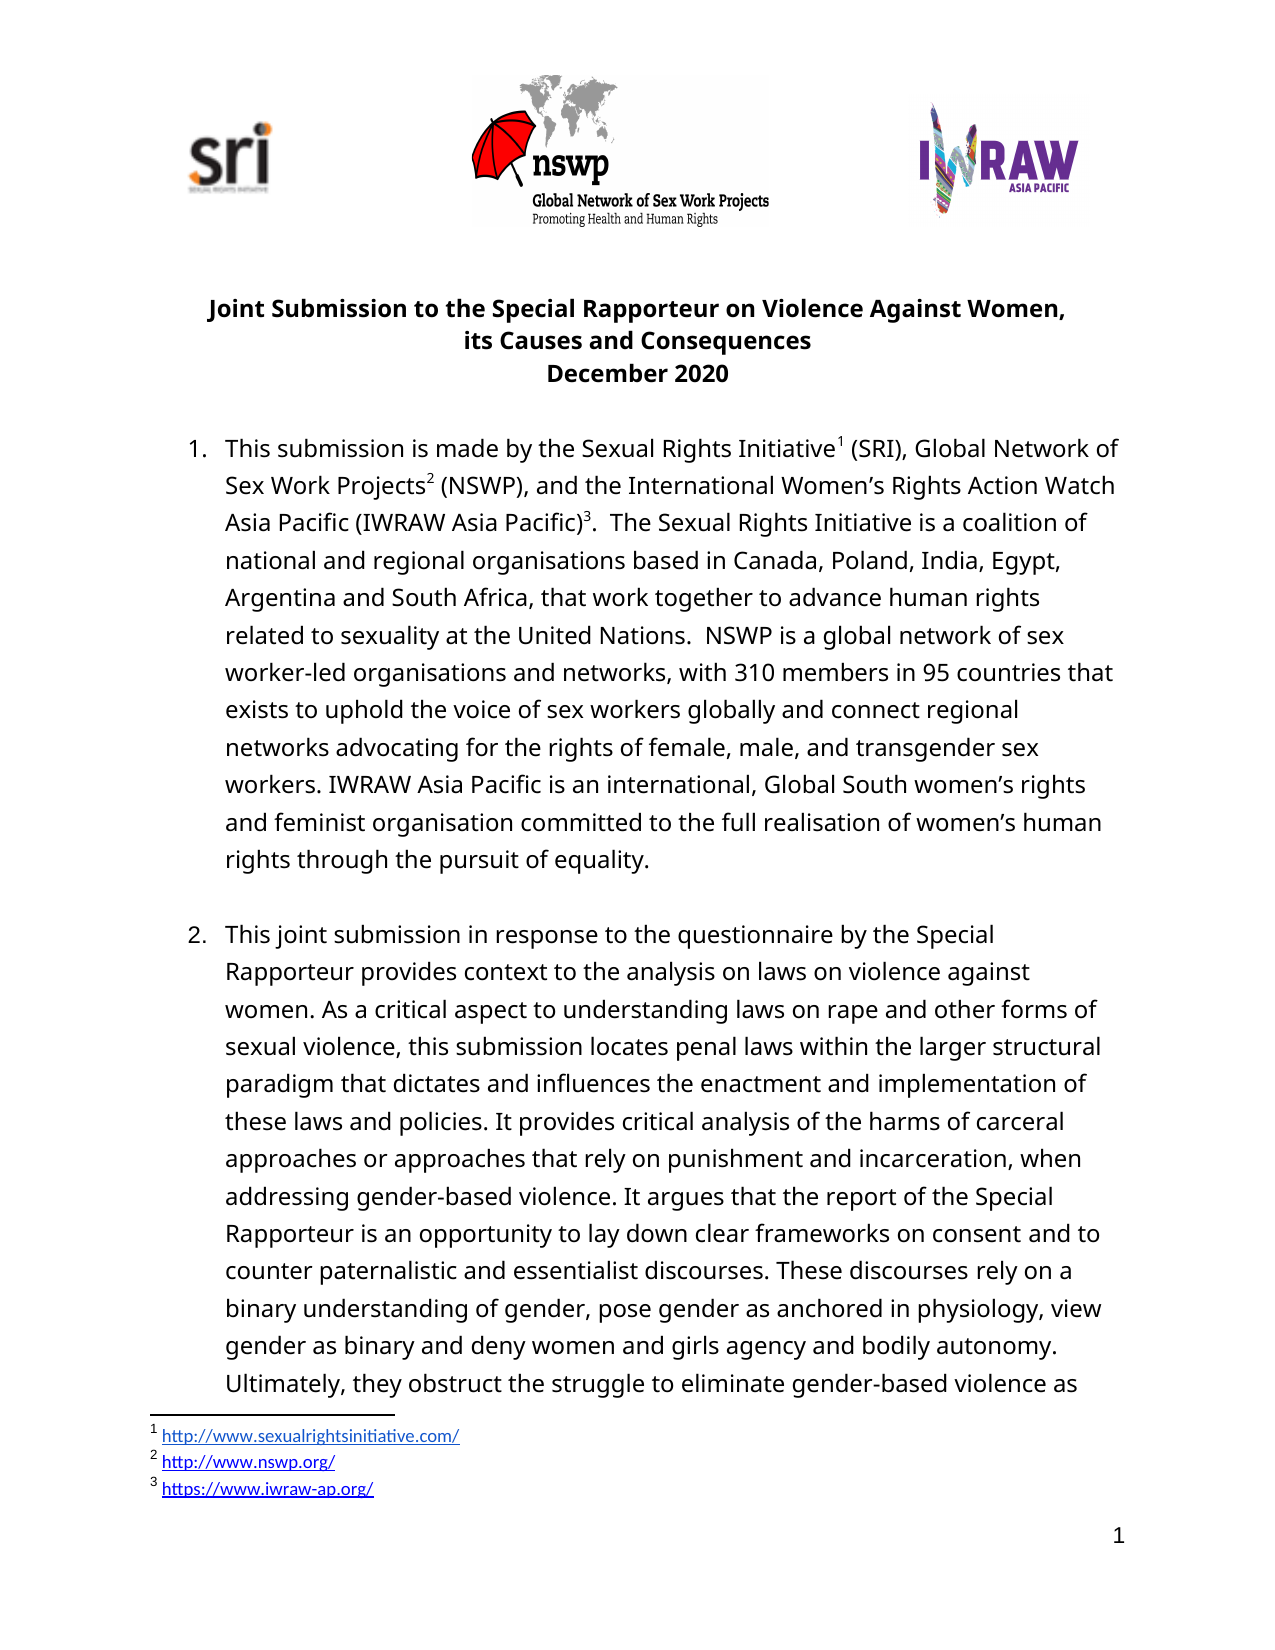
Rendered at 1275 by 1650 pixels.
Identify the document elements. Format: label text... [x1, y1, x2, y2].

picture [150, 89, 311, 227]
list This submission is made by the Sexual Rights Initiative (SRI), Global Network of Sex Work Projects (NSWP), and the International Women’s Rights Action Watch Asia Pacific (IWRAW Asia Pacific). The Sexual Rights Initiative is a coalition of national and regional organisations based in Canada, Poland, India, Egypt, Argentina and South Africa, that work together to advance human rights related to sexuality at the United Nations. NSWP is a global network of sex worker-led organisations and networks, with 310 members in 95 countries that exists to uphold the voice of sex workers globally and connect regional networks advocating for the rights of female, male, and transgender sex workers. IWRAW Asia Pacific is an international, Global South women’s rights and feminist organisation committed to the full realisation of women’s human rights through the pursuit of equality. [187, 431, 1125, 875]
picture [471, 75, 769, 227]
picture [907, 94, 1091, 227]
text Joint Submission to the Special Rapporteur on Violence Against Women, [150, 291, 1125, 324]
text December 2020 [150, 357, 1125, 389]
text its Causes and Consequences [150, 324, 1125, 357]
